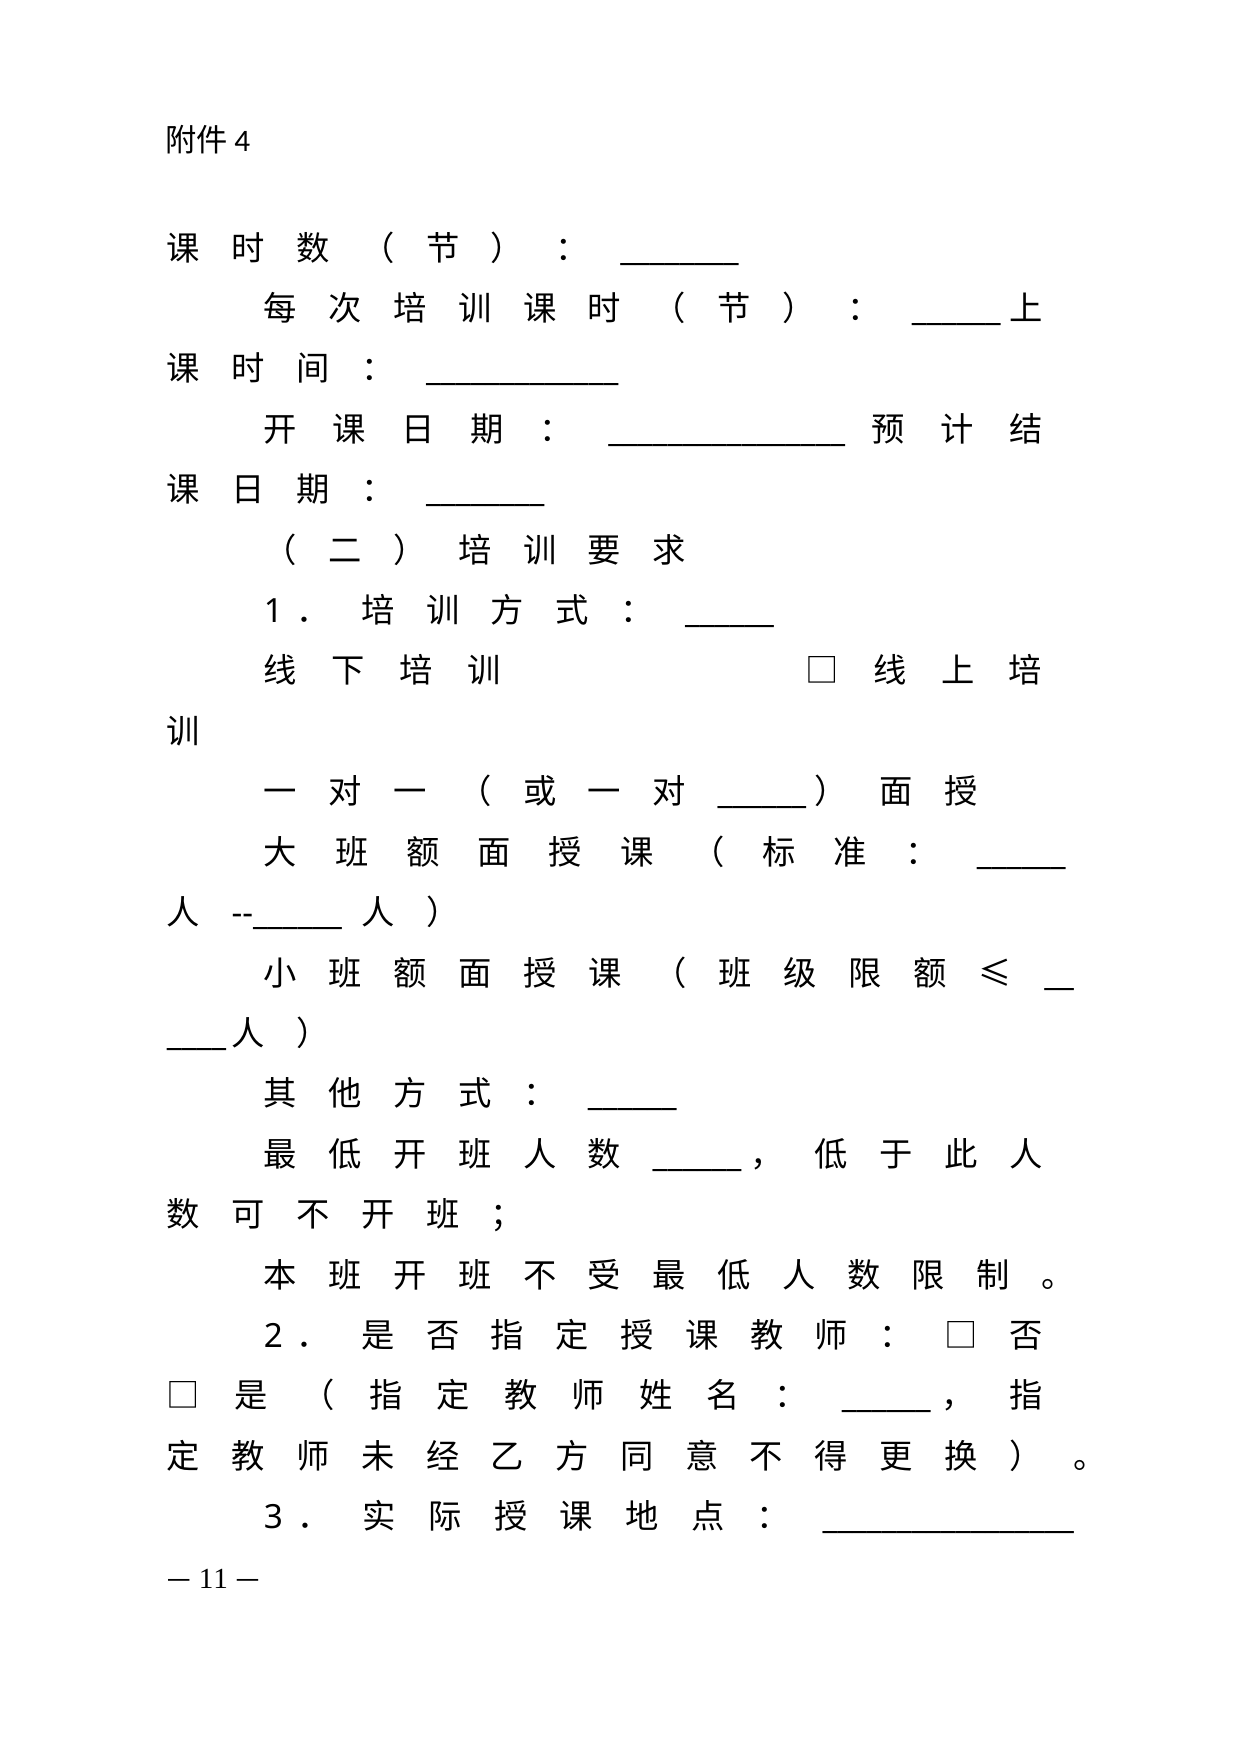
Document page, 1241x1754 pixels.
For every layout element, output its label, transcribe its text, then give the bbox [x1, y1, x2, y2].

text 小班额面授课（班级限额≤______人） [167, 940, 1074, 1061]
text 大班额面授课（标准：______人--______人） [167, 819, 1074, 940]
text 1．培训方式：______ [167, 578, 1074, 638]
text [167, 1484, 1074, 1544]
text 其他方式：______ [167, 1061, 1074, 1122]
text 本班开班不受最低人数限制。 [167, 1242, 1074, 1303]
text 一对一（或一对______）面授 [167, 759, 1074, 819]
text （二）培训要求 [167, 517, 1074, 578]
text 每次培训课时（节）：______上课时间：_____________ [167, 276, 1074, 397]
text 最低开班人数______，低于此人数可不开班； [167, 1122, 1074, 1242]
text 开课日期：________________预计结课日期：________ [167, 397, 1074, 517]
text 线下培训 □线上培训 [167, 638, 1074, 759]
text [167, 215, 1074, 276]
text 2．是否指定授课教师：□否 □是（指定教师姓名：______，指定教师未经乙方同意不得更换）。 [167, 1303, 1074, 1484]
